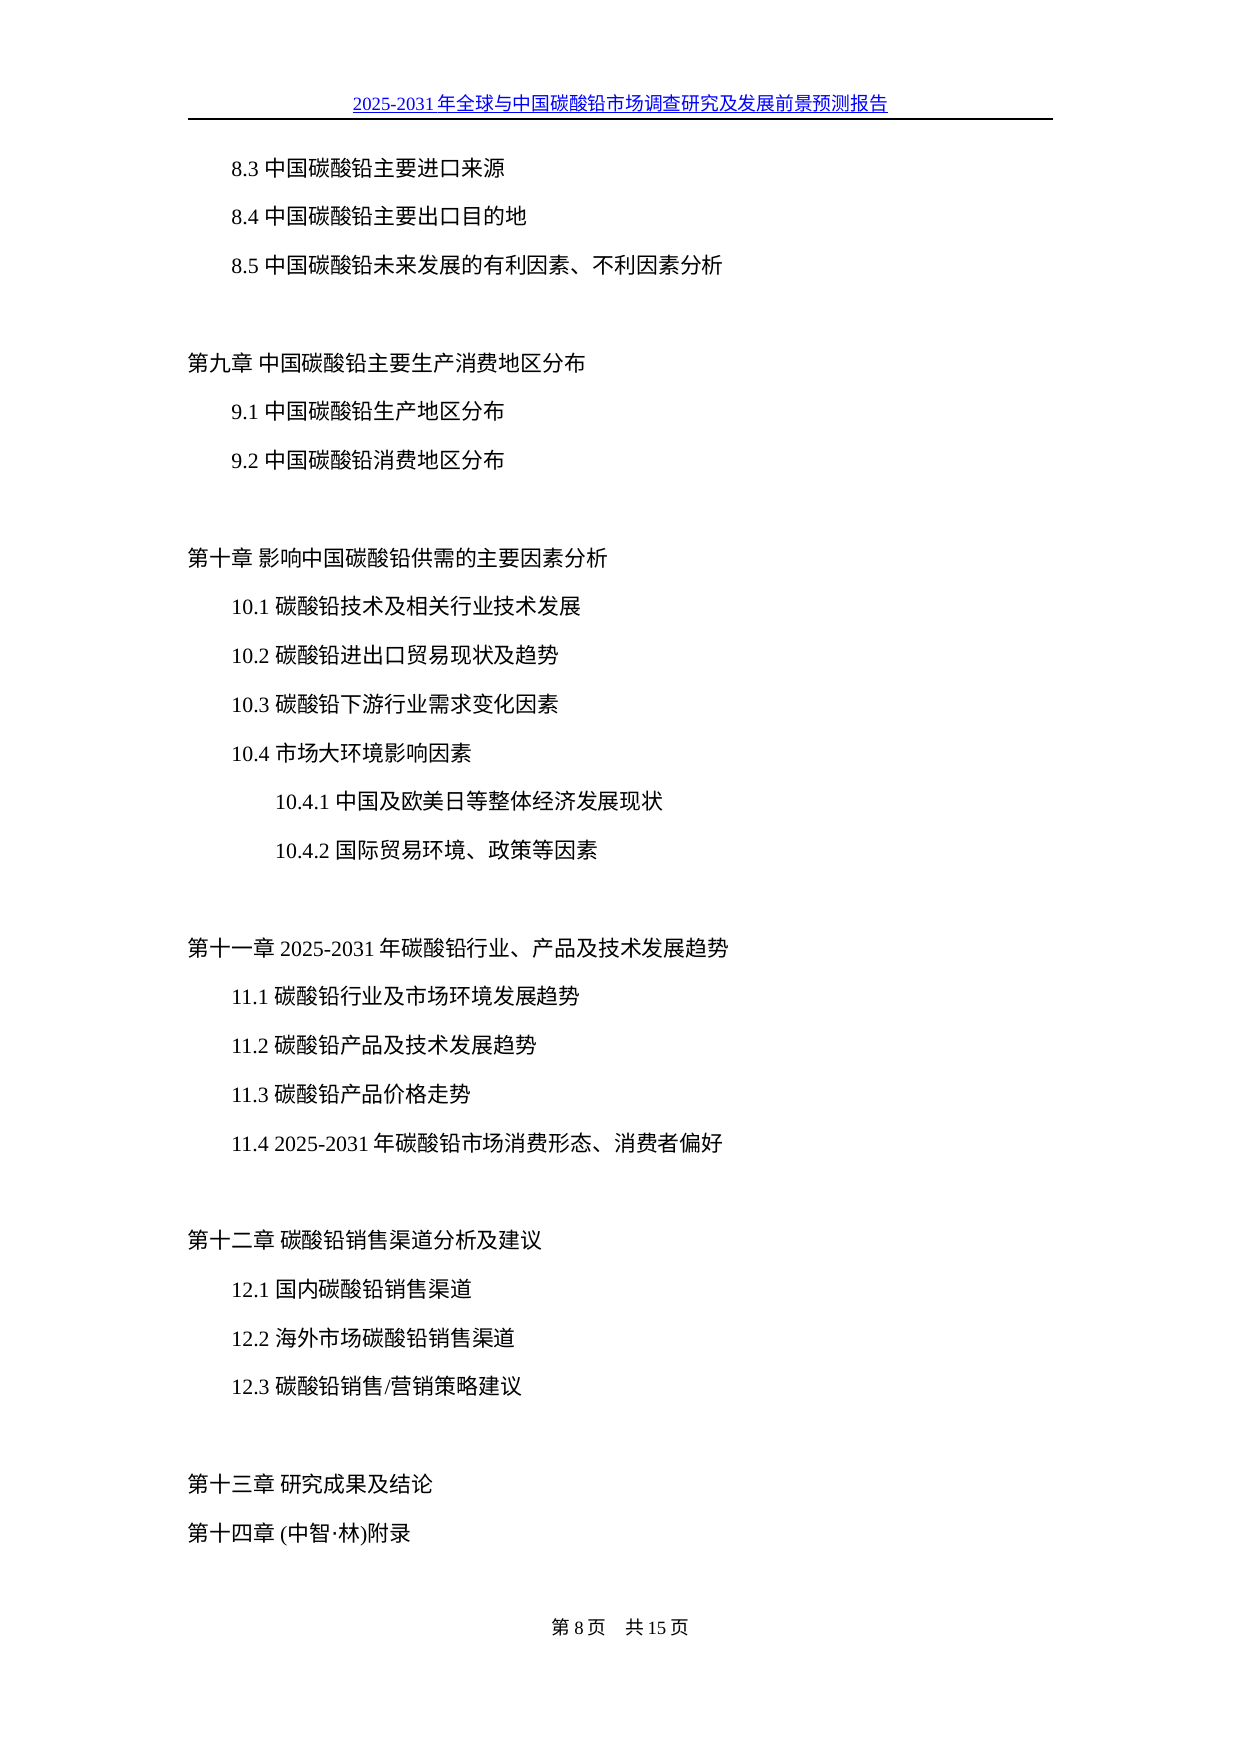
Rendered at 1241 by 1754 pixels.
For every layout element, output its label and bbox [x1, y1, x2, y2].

text [187, 150, 1053, 1548]
